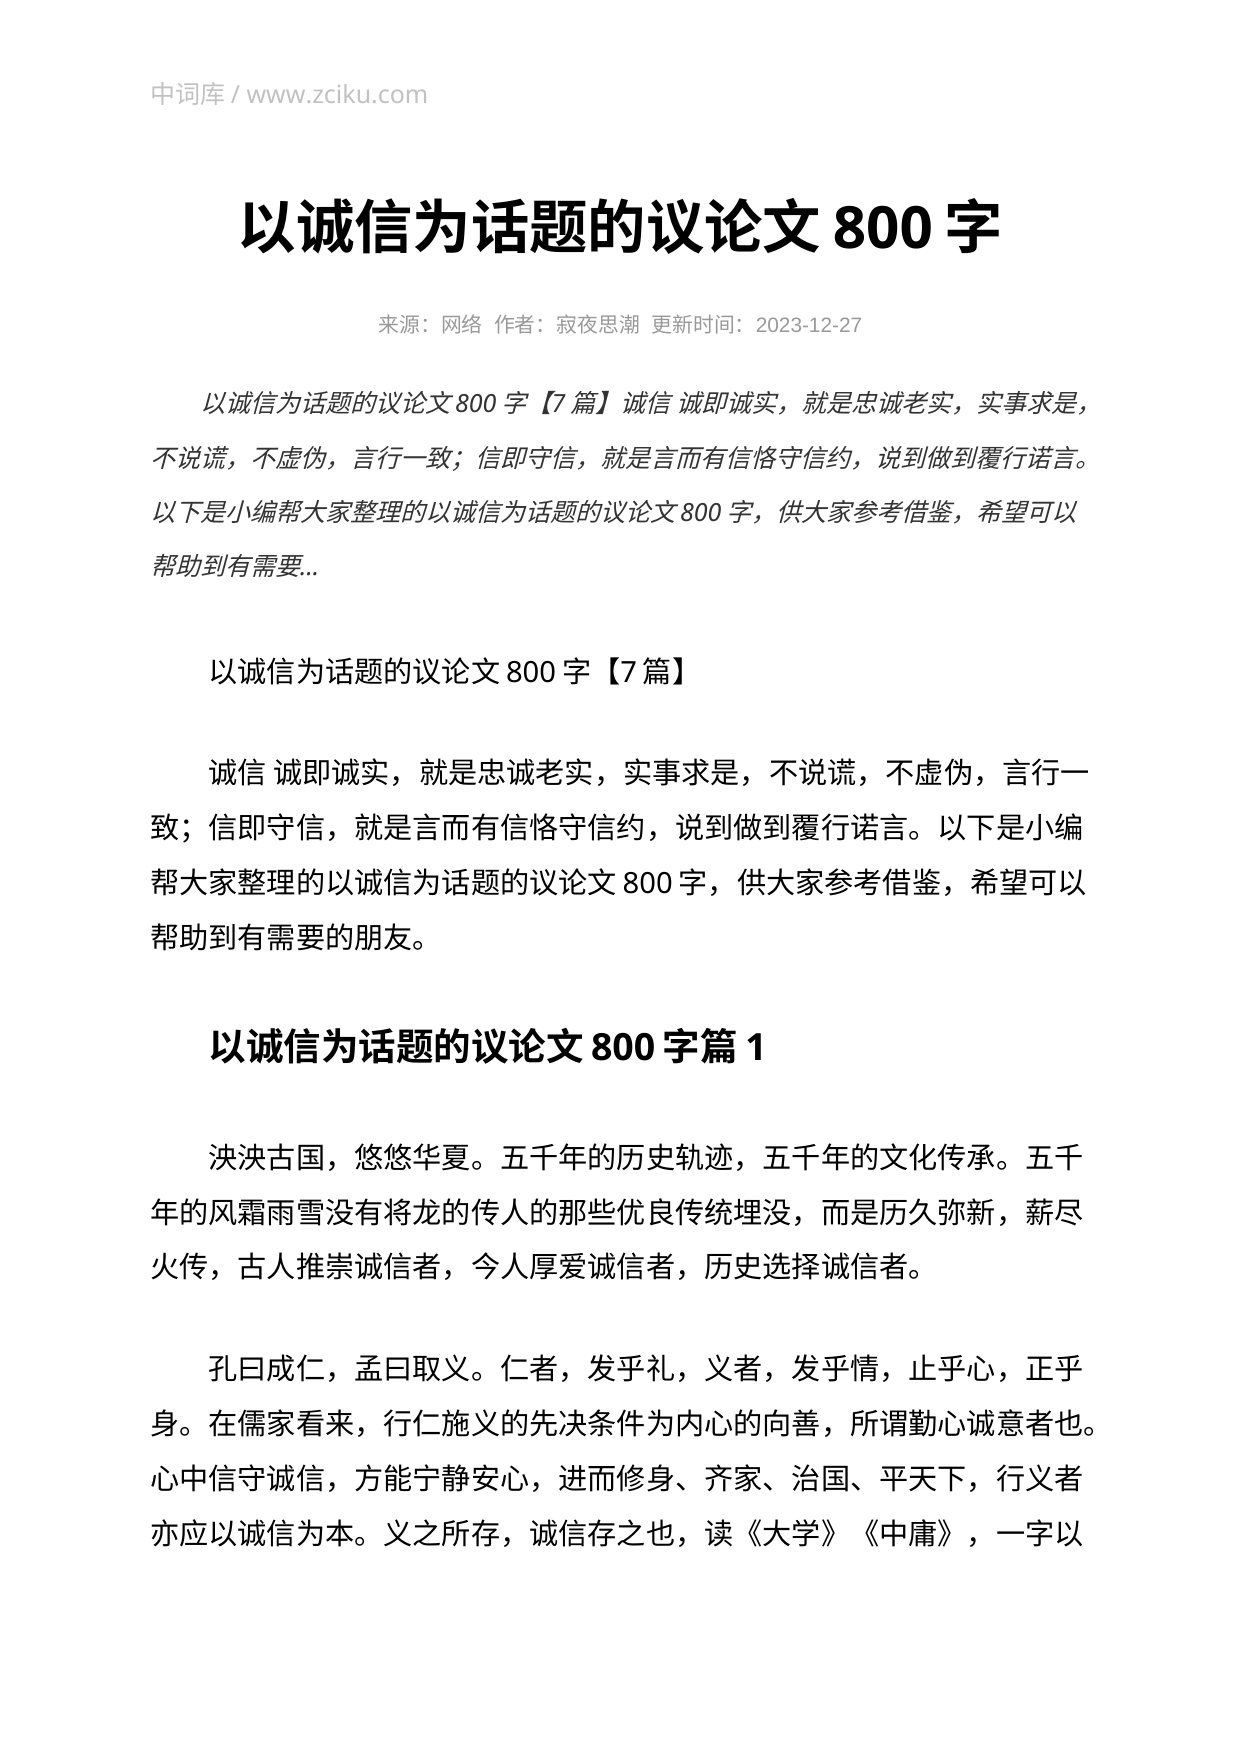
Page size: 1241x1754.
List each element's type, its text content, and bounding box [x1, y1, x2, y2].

text 以诚信为话题的议论文800字【7篇】诚信 诚即诚实，就是忠诚老实，实事求是，不说谎，不虚伪，言行一致；信即守信，就是言而有信恪守信约，说到做到覆行诺言。以下是小编帮大家整理的以诚信为话题的议论文800字，供大家参考借鉴，希望可以帮助到有需要... [150, 384, 1090, 583]
text 以诚信为话题的议论文800字【7篇】 [150, 648, 1090, 691]
text 诚信 诚即诚实，就是忠诚老实，实事求是，不说谎，不虚伪，言行一致；信即守信，就是言而有信恪守信约，说到做到覆行诺言。以下是小编帮大家整理的以诚信为话题的议论文800字，供大家参考借鉴，希望可以帮助到有需要的朋友。 [150, 750, 1090, 957]
text 来源：网络 作者：寂夜思潮 更新时间：2023-12-27 [150, 313, 1090, 337]
subtitle 以诚信为话题的议论文800字 [150, 181, 1090, 266]
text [150, 1346, 1090, 1553]
text 泱泱古国，悠悠华夏。五千年的历史轨迹，五千年的文化传承。五千年的风霜雨雪没有将龙的传人的那些优良传统埋没，而是历久弥新，薪尽火传，古人推崇诚信者，今人厚爱诚信者，历史选择诚信者。 [150, 1134, 1090, 1286]
text 以诚信为话题的议论文800字篇1 [150, 1017, 1090, 1071]
